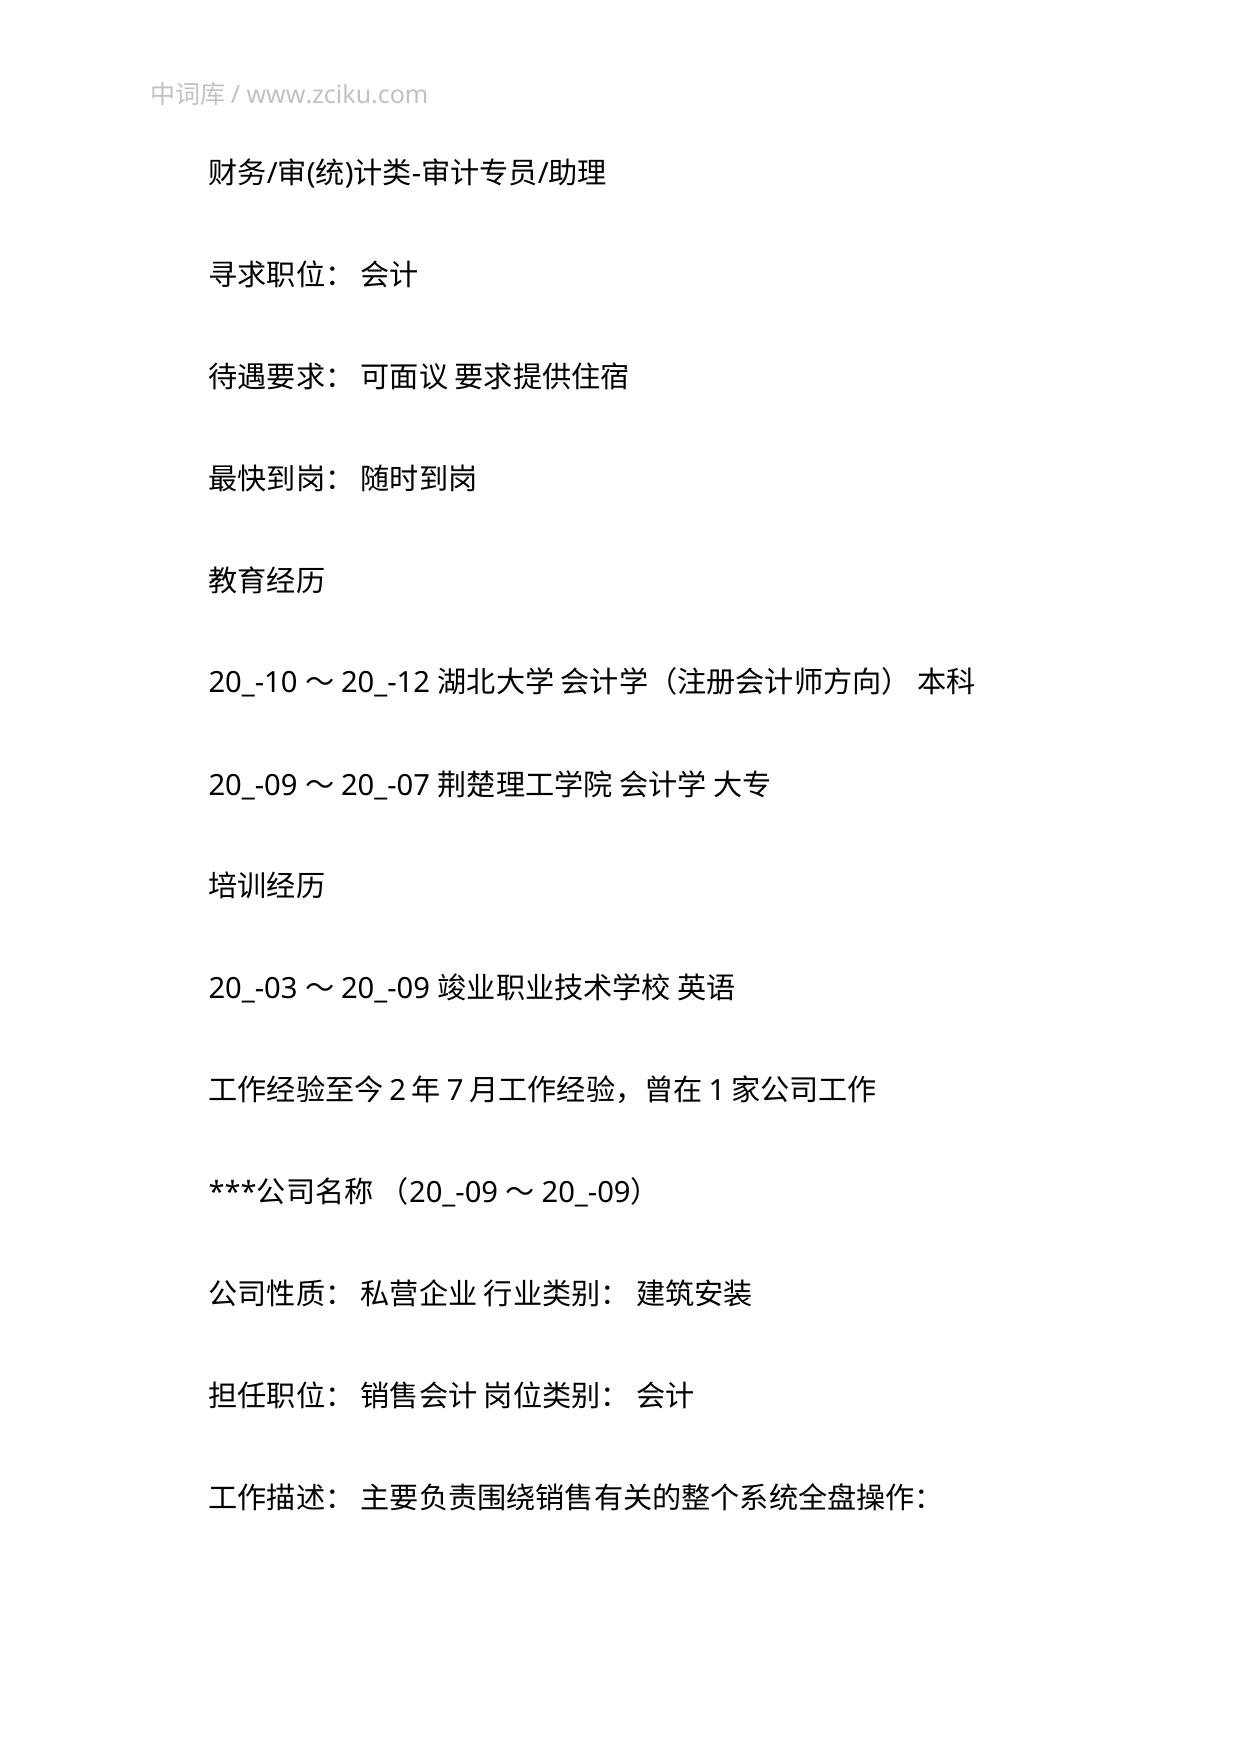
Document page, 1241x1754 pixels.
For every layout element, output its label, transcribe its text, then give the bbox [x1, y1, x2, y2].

text 财务/审(统)计类-审计专员/助理 [150, 150, 1090, 192]
text 寻求职位： 会计 [150, 252, 1090, 294]
text 最快到岗： 随时到岗 [150, 456, 1090, 498]
text 20_-10 ～ 20_-12 湖北大学 会计学（注册会计师方向） 本科 [150, 659, 1090, 701]
text 待遇要求： 可面议 要求提供住宿 [150, 354, 1090, 396]
text 公司性质： 私营企业 行业类别： 建筑安装 [150, 1271, 1090, 1313]
text 20_-09 ～ 20_-07 荆楚理工学院 会计学 大专 [150, 761, 1090, 803]
text 工作经验至今2年7月工作经验，曾在1家公司工作 [150, 1067, 1090, 1109]
text 20_-03 ～ 20_-09 竣业职业技术学校 英语 [150, 965, 1090, 1007]
text 工作描述： 主要负责围绕销售有关的整个系统全盘操作： [150, 1474, 1090, 1517]
text 担任职位： 销售会计 岗位类别： 会计 [150, 1372, 1090, 1415]
text 培训经历 [150, 863, 1090, 905]
text ***公司名称 （20_-09 ～ 20_-09） [150, 1169, 1090, 1211]
text 教育经历 [150, 557, 1090, 599]
